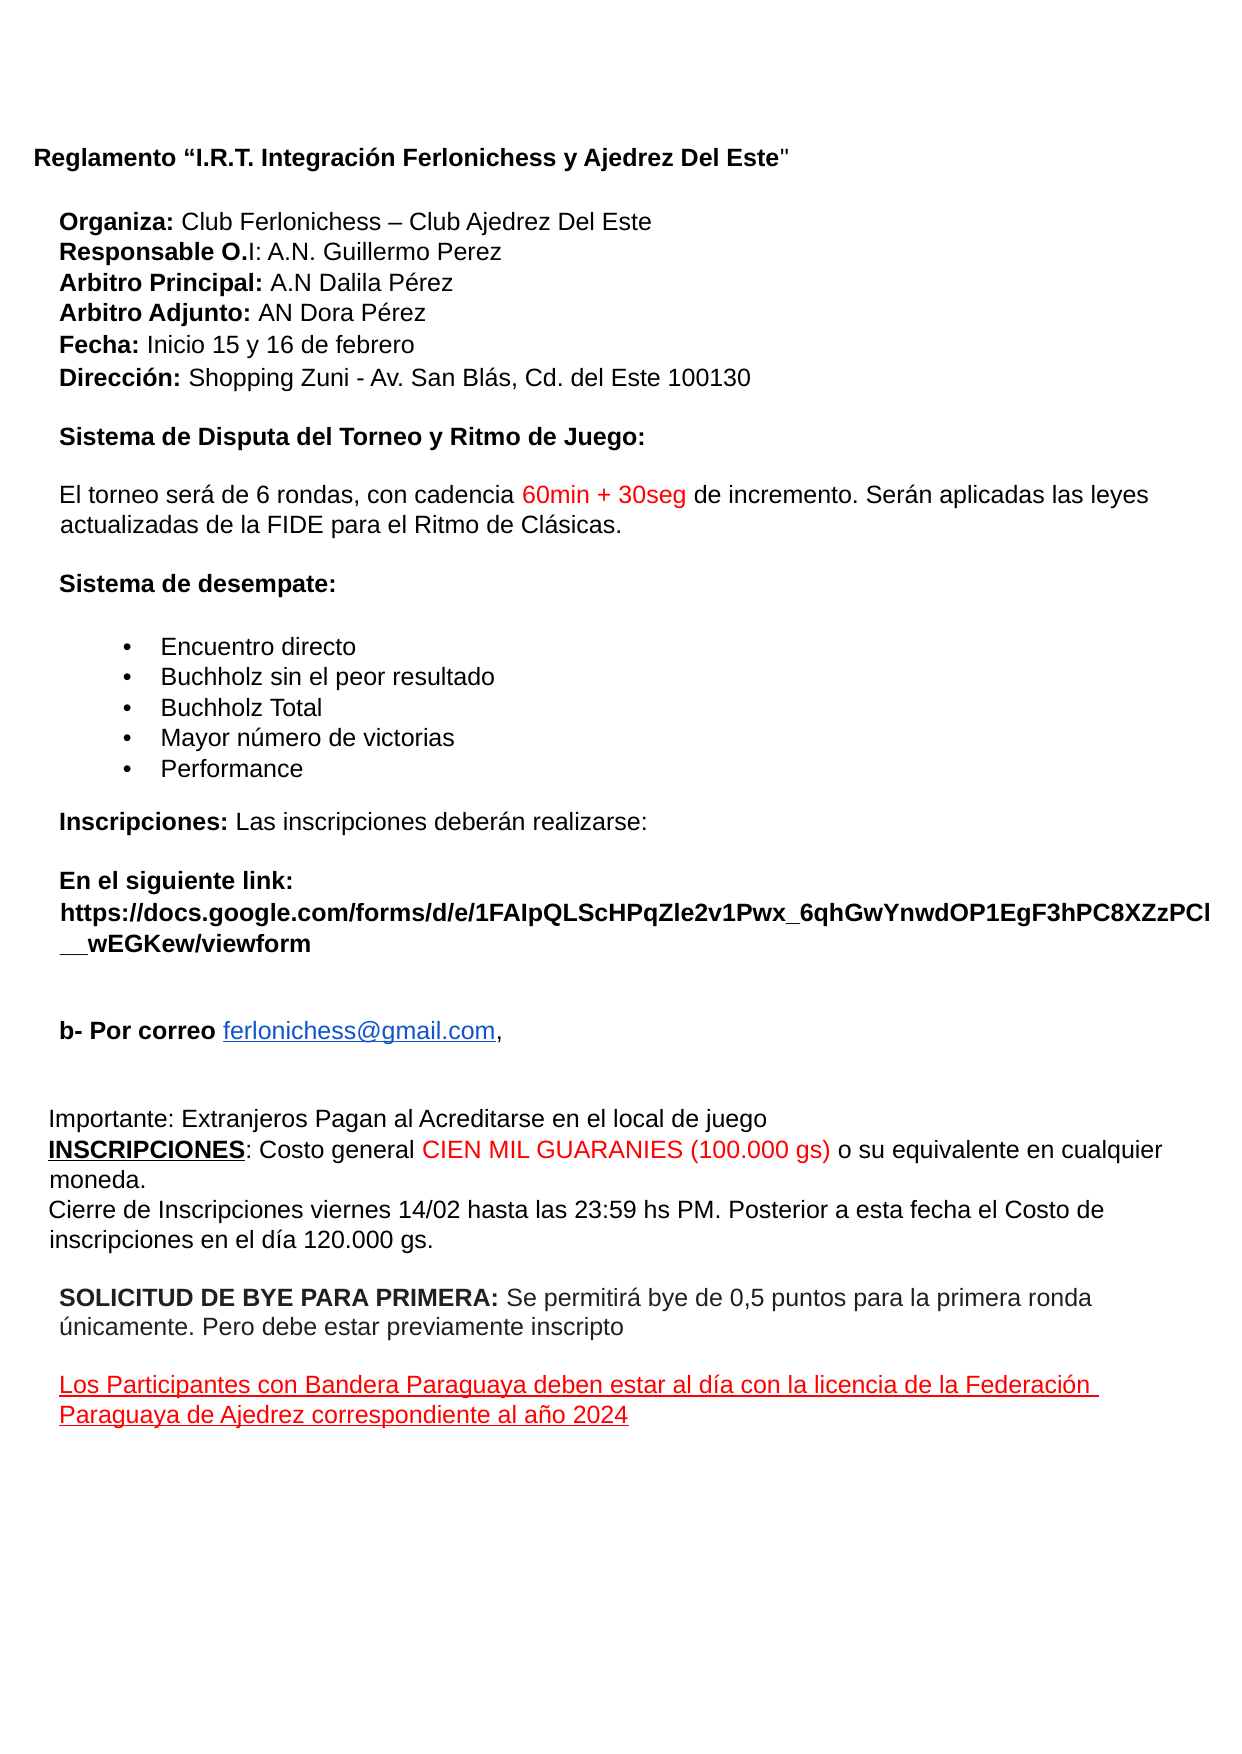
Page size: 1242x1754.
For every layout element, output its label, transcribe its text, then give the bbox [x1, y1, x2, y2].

text Organiza: Club Ferlonichess – Club Ajedrez Del Este [59, 207, 1213, 236]
text Dirección: Shopping Zuni - Av. San Blás, Cd. del Este 100130 [59, 363, 1213, 392]
list Mayor número de victorias [123, 723, 1213, 752]
text Importante: Extranjeros Pagan al Acreditarse en el local de juego [48, 1104, 1213, 1133]
text En el siguiente link: https://docs.google.com/forms/d/e/1FAIpQLScHPqZle2v1Pwx_6qhGwYnwdOP1EgF3hPC8XZzPCl__wEGKew/viewform [59, 866, 1213, 958]
text SOLICITUD DE BYE PARA PRIMERA: Se permitirá bye de 0,5 puntos para la primera ronda únicamente. Pero debe estar previamente inscripto [59, 1283, 1213, 1341]
text Los Participantes con Bandera Paraguaya deben estar al día con la licencia de la Federación Paraguaya de Ajedrez correspondiente al año 2024 [59, 1371, 1213, 1429]
text INSCRIPCIONES: Costo general CIEN MIL GUARANIES (100.000 gs) o su equivalente en cualquier moneda. [48, 1135, 1213, 1194]
text Reglamento “I.R.T. Integración Ferlonichess y Ajedrez Del Este" [33, 142, 1213, 171]
text Sistema de Disputa del Torneo y Ritmo de Juego: [59, 422, 1213, 451]
list Buchholz Total [123, 693, 1213, 722]
list Encuentro directo [123, 632, 1213, 661]
list Buchholz sin el peor resultado [123, 662, 1213, 691]
list Performance [123, 754, 1213, 783]
text Cierre de Inscripciones viernes 14/02 hasta las 23:59 hs PM. Posterior a esta fecha el Costo de inscripciones en el día 120.000 gs. [48, 1195, 1213, 1254]
text El torneo será de 6 rondas, con cadencia 60min + 30seg de incremento. Serán aplicadas las leyes actualizadas de la FIDE para el Ritmo de Clásicas. [59, 480, 1213, 539]
text Inscripciones: Las inscripciones deberán realizarse: [59, 807, 1213, 836]
text b- Por correo ferlonichess@gmail.com, [59, 1016, 1213, 1045]
text Sistema de desempate: [59, 569, 1213, 597]
text Arbitro Principal: A.N Dalila Pérez [59, 268, 1213, 297]
text Arbitro Adjunto: AN Dora Pérez [59, 298, 1213, 327]
text Fecha: Inicio 15 y 16 de febrero [59, 330, 1213, 359]
text Responsable O.I: A.N. Guillermo Perez [59, 237, 1213, 266]
